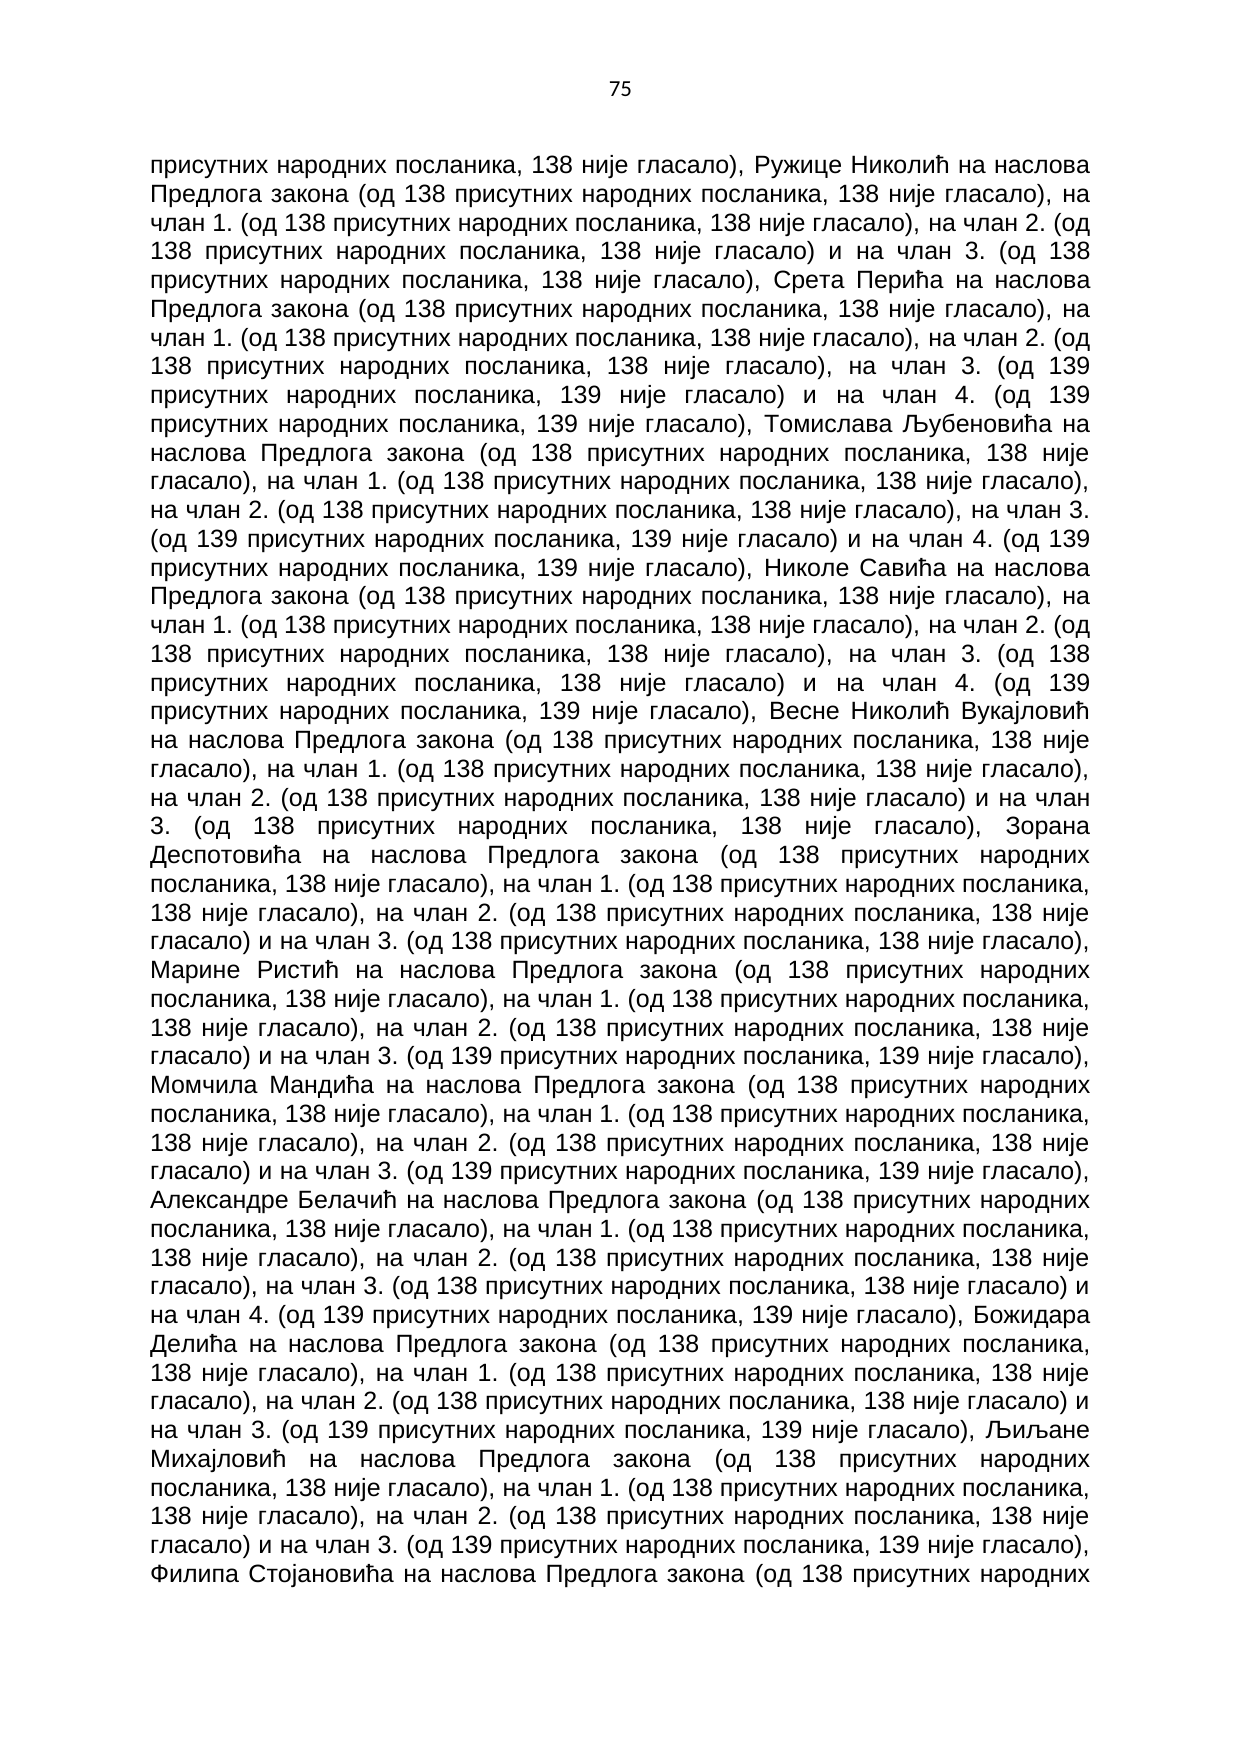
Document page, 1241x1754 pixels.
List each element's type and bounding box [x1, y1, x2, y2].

text [150, 150, 1090, 1587]
